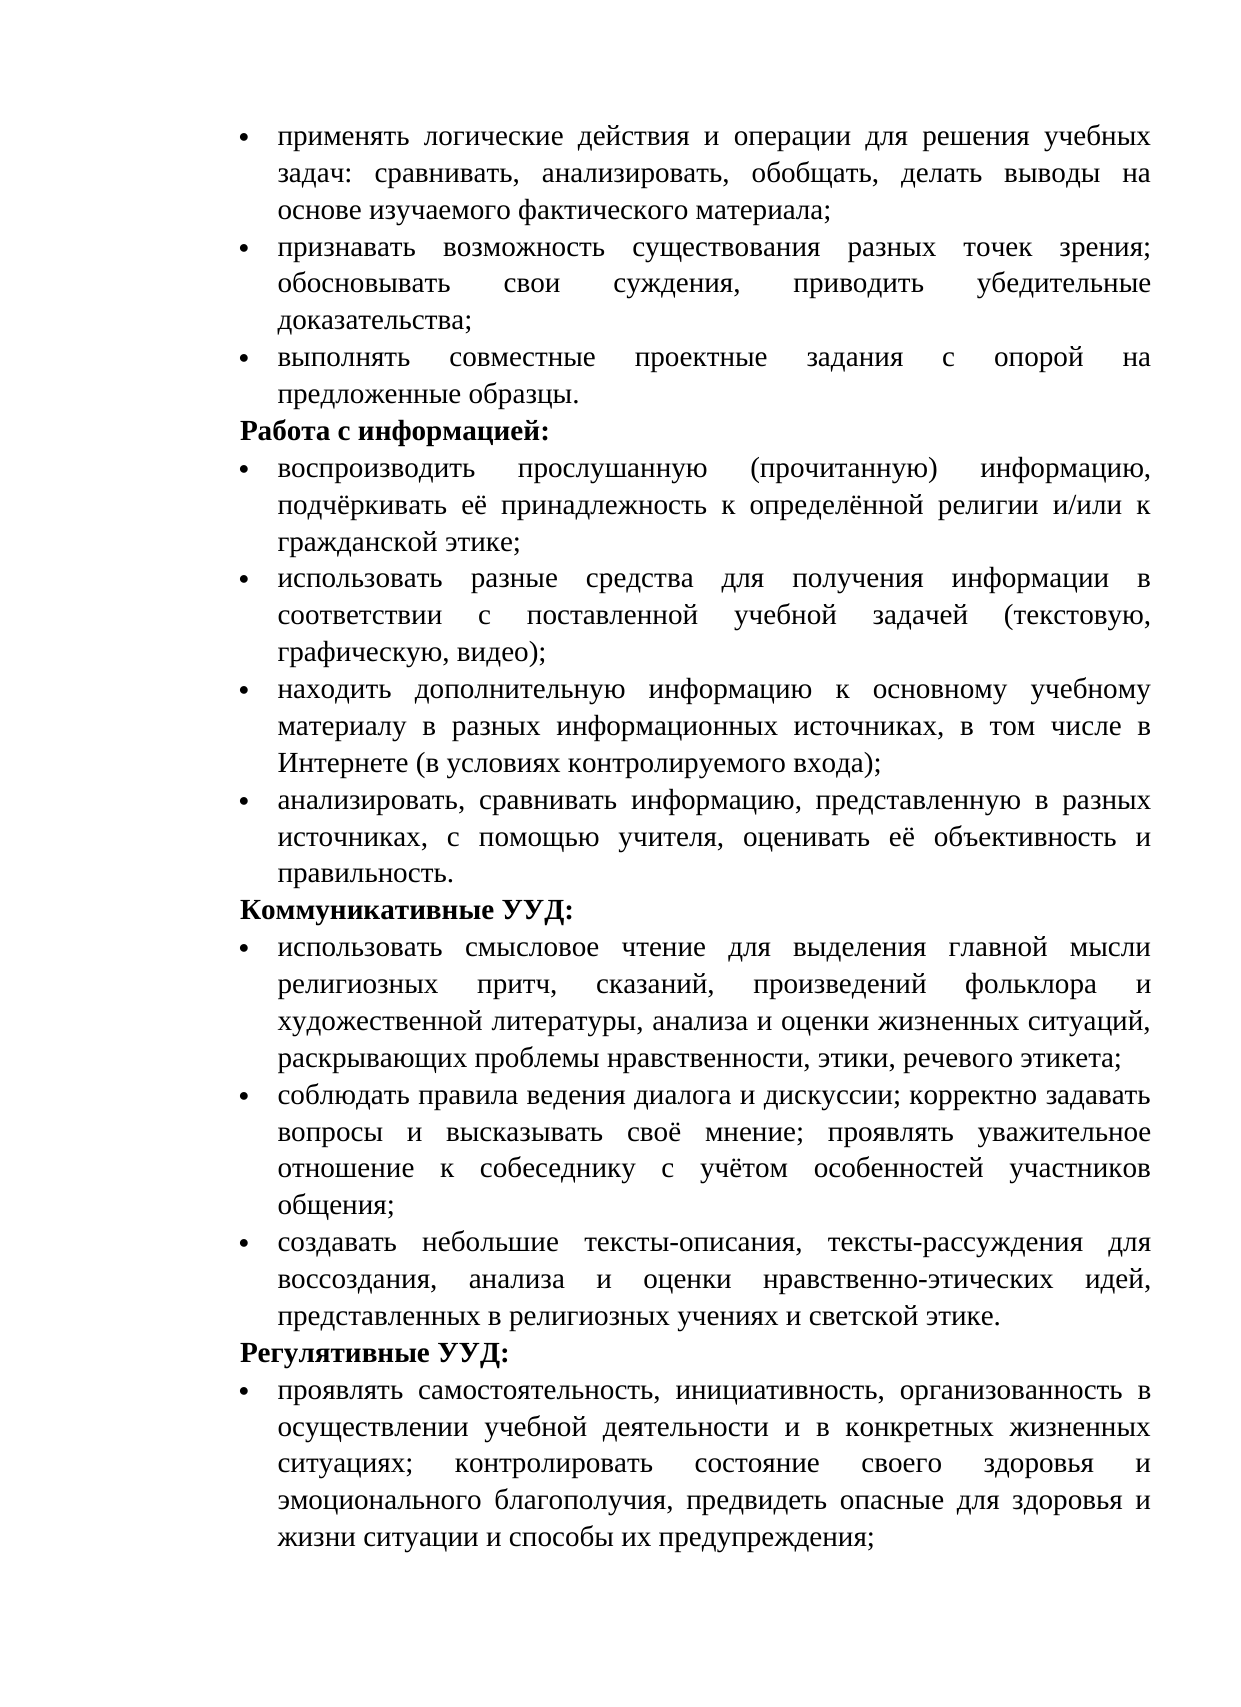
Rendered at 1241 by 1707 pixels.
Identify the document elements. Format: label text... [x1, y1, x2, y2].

text Работа с информацией: [177, 413, 1152, 447]
list применять логические действия и операции для решения учебных задач: сравнивать, анализировать, обобщать, делать выводы на основе изучаемого фактического материала; [240, 118, 1152, 225]
list проявлять самостоятельность, инициативность, организованность в осуществлении учебной деятельности и в конкретных жизненных ситуациях; контролировать состояние своего здоровья и эмоционального благополучия, предвидеть опасные для здоровья и жизни ситуации и способы их предупреждения; [240, 1372, 1152, 1553]
list соблюдать правила ведения диалога и дискуссии; корректно задавать вопросы и высказывать своё мнение; проявлять уважительное отношение к собеседнику с учётом особенностей участников общения; [240, 1077, 1152, 1221]
list создавать небольшие тексты-описания, тексты-рассуждения для воссоздания, анализа и оценки нравственно-этических идей, представленных в религиозных учениях и светской этике. [240, 1224, 1152, 1332]
text Регулятивные УУД: [177, 1335, 1152, 1368]
list использовать разные средства для получения информации в соответствии с поставленной учебной задачей (текстовую, графическую, видео); [240, 561, 1152, 668]
text Коммуникативные УУД: [177, 892, 1152, 926]
list воспроизводить прослушанную (прочитанную) информацию, подчёркивать её принадлежность к определённой религии и/или к гражданской этике; [240, 450, 1152, 557]
list находить дополнительную информацию к основному учебному материалу в разных информационных источниках, в том числе в Интернете (в условиях контролируемого входа); [240, 671, 1152, 778]
list выполнять совместные проектные задания с опорой на предложенные образцы. [240, 339, 1152, 410]
list признавать возможность существования разных точек зрения; обосновывать свои суждения, приводить убедительные доказательства; [240, 229, 1152, 336]
list анализировать, сравнивать информацию, представленную в разных источниках, с помощью учителя, оценивать её объективность и правильность. [240, 782, 1152, 889]
list использовать смысловое чтение для выделения главной мысли религиозных притч, сказаний, произведений фольклора и художественной литературы, анализа и оценки жизненных ситуаций, раскрывающих проблемы нравственности, этики, речевого этикета; [240, 929, 1152, 1073]
